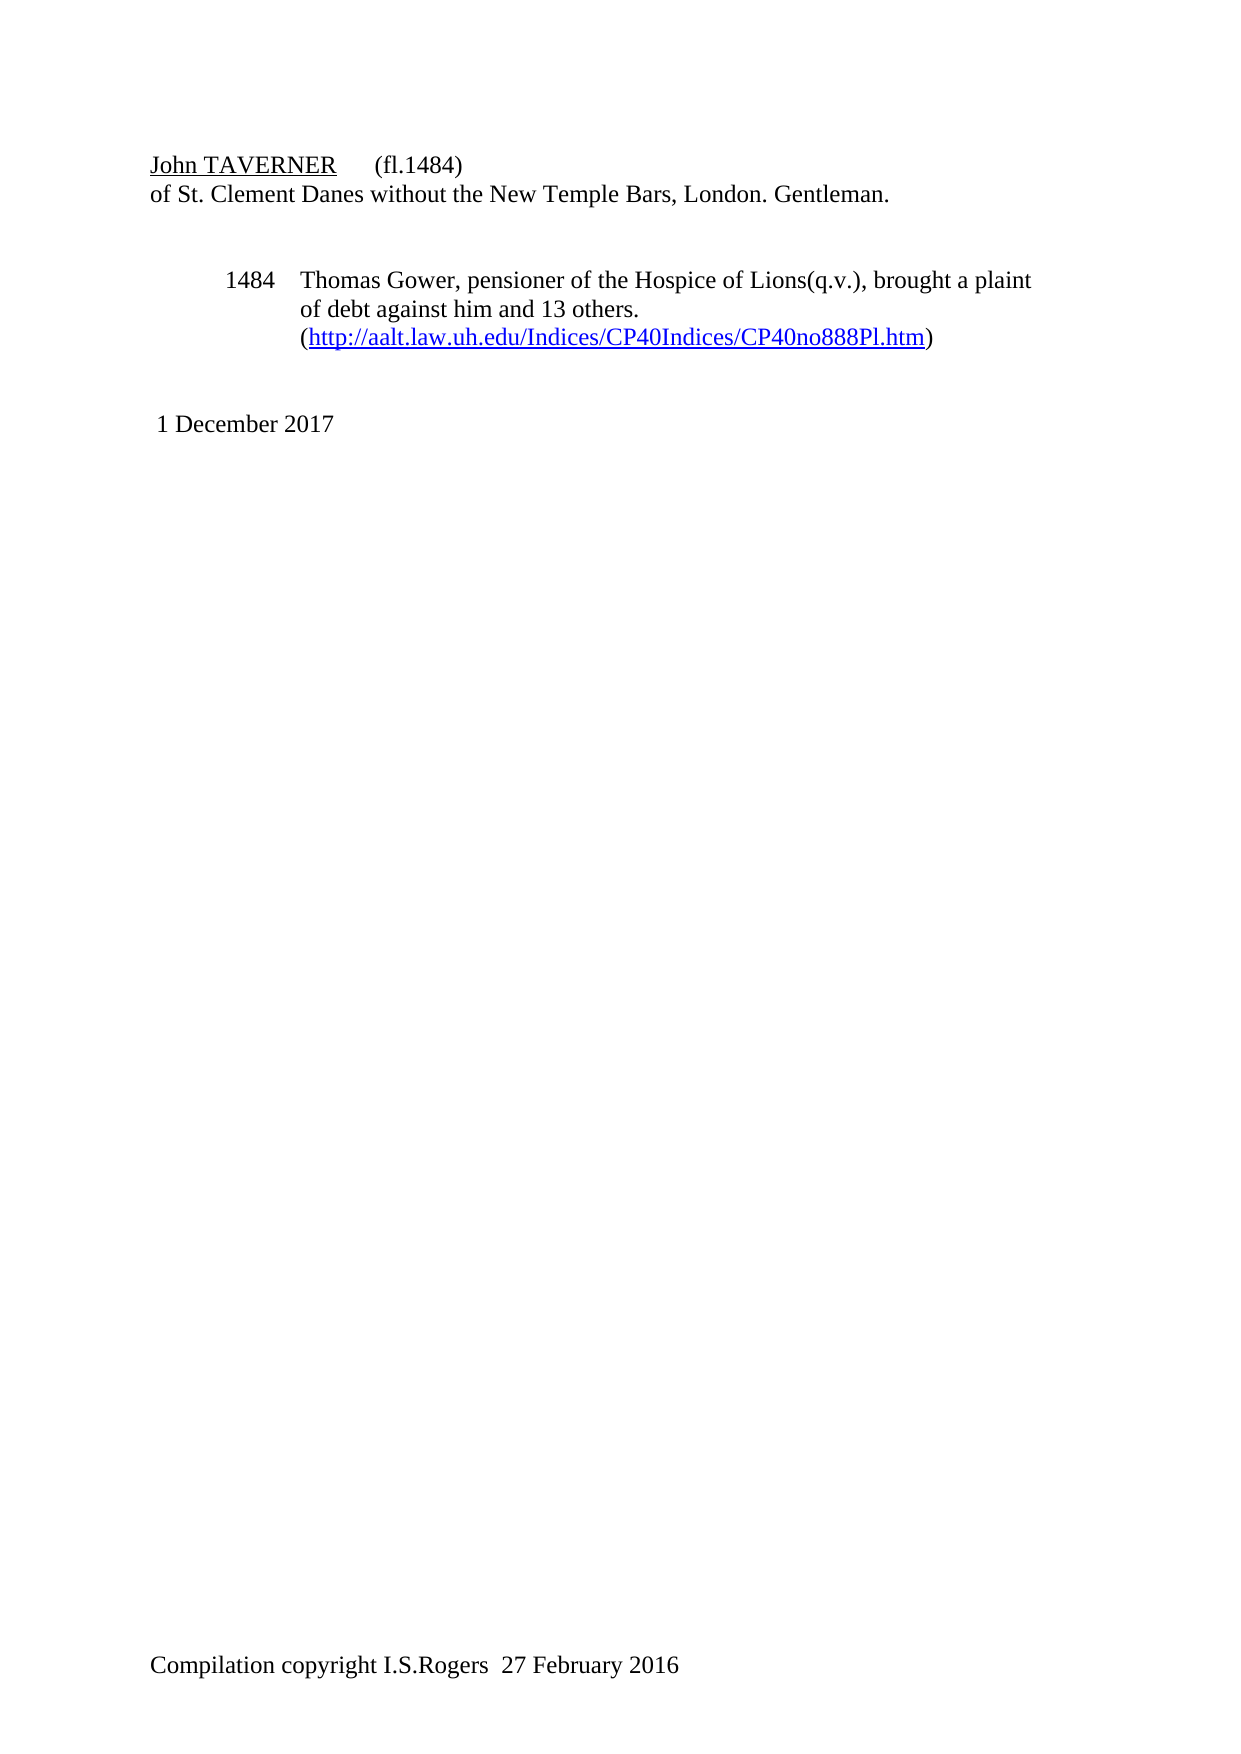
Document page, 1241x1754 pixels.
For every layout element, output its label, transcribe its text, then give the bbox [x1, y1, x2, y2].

text of debt against him and 13 others. [150, 294, 1090, 322]
text John TAVERNER (fl.1484) [150, 150, 1090, 179]
text of St. Clement Danes without the New Temple Bars, London. Gentleman. [150, 179, 1090, 207]
text (http://aalt.law.uh.edu/Indices/CP40Indices/CP40no888Pl.htm) [150, 322, 1090, 351]
text 1 December 2017 [150, 409, 1090, 437]
text 1484 Thomas Gower, pensioner of the Hospice of Lions(q.v.), brought a plaint [150, 265, 1090, 294]
